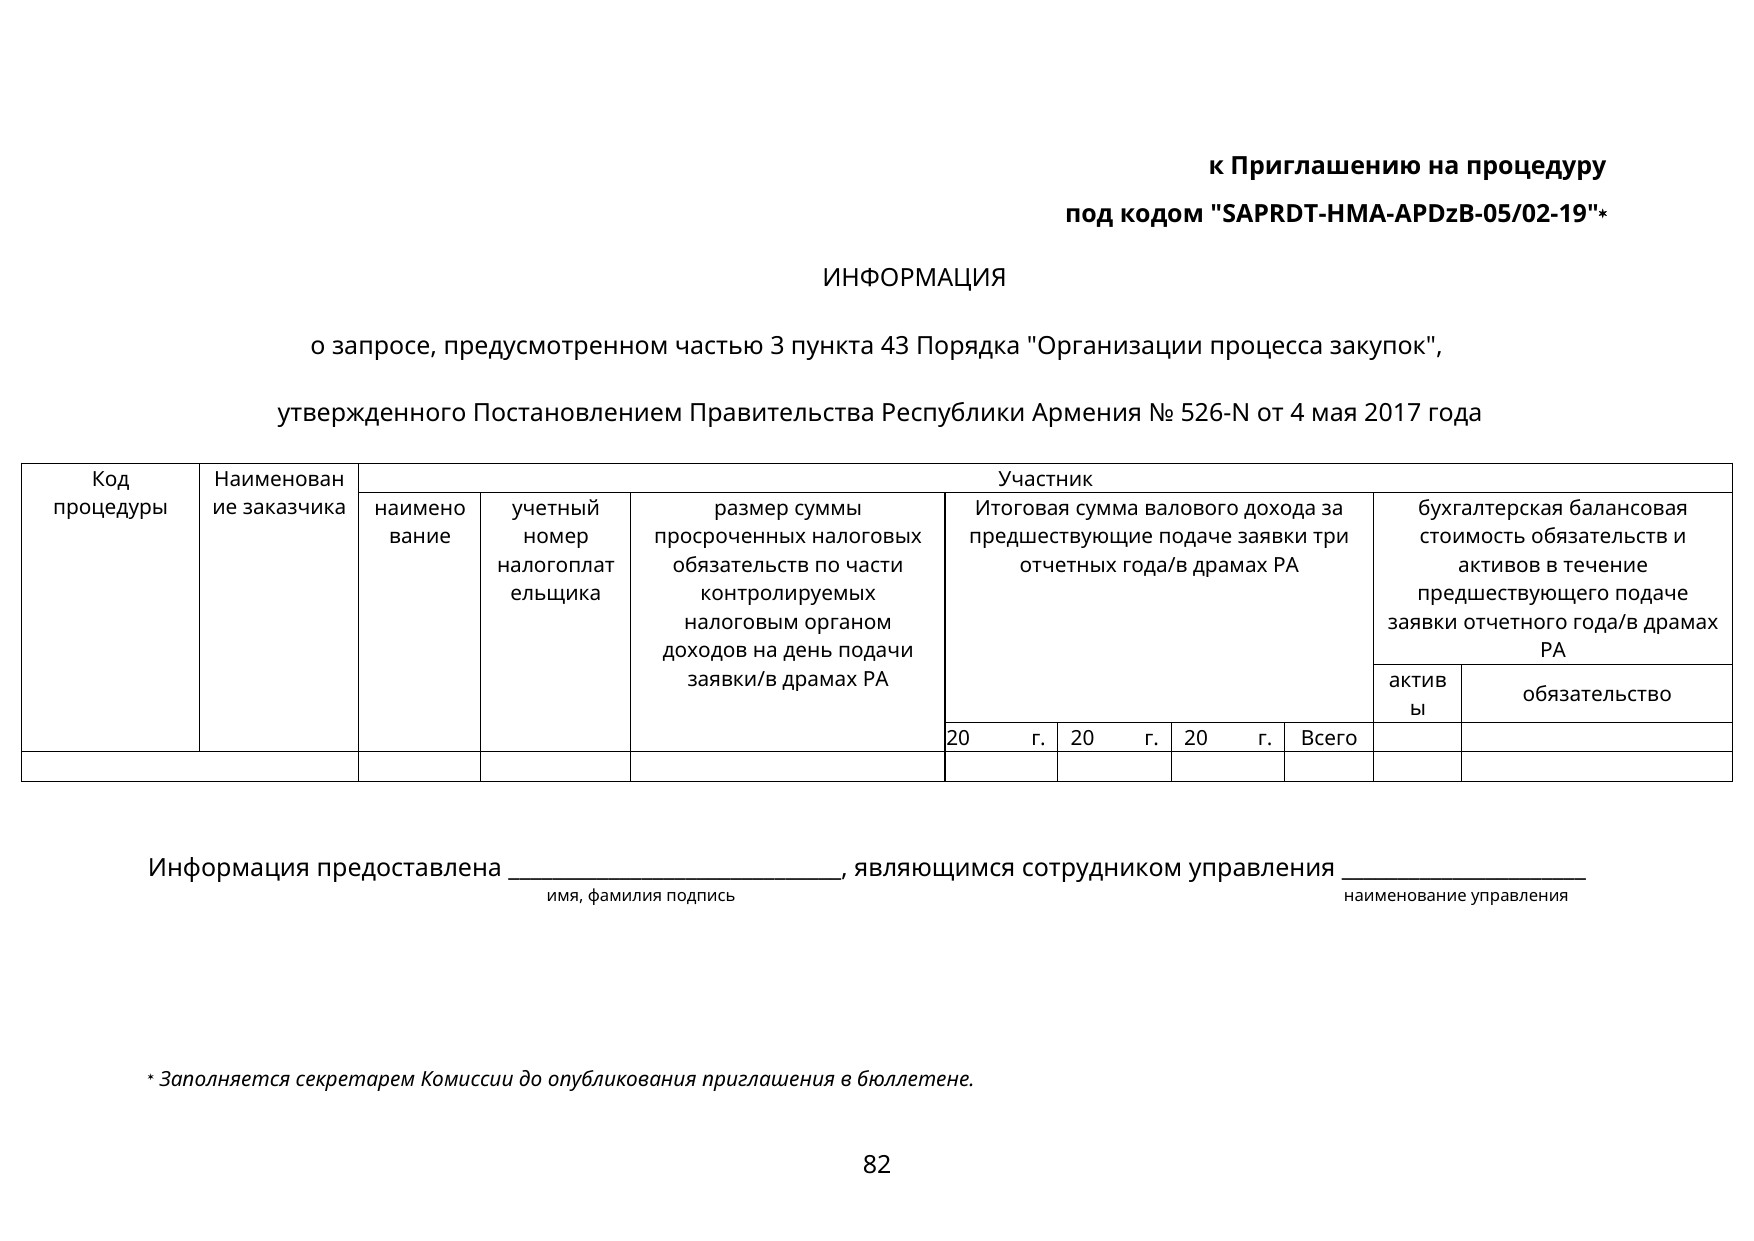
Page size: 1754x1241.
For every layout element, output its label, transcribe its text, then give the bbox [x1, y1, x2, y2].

table_cell 20 г. [1172, 723, 1284, 751]
text к Приглашению на процедуру под кодом "SAPRDT-HMA-APDzB-05/02-19" [148, 148, 1606, 229]
table_cell 20 г. [946, 723, 1057, 751]
table_cell [946, 752, 1057, 781]
table_cell [481, 752, 630, 781]
table_cell [1285, 752, 1373, 781]
table_cell [1374, 723, 1461, 751]
text о запросе, предусмотренном частью 3 пункта 43 Порядка "Организации процесса закупок", [148, 327, 1606, 361]
table_cell Итоговая сумма валового дохода за предшествующие подаче заявки три отчетных года/в драмах РА [946, 493, 1373, 722]
table_cell обязательство [1462, 665, 1732, 722]
table_cell [1058, 752, 1171, 781]
text имя, фамилия подпись наименование управления [546, 883, 1606, 906]
table_cell [22, 752, 358, 781]
text ИНФОРМАЦИЯ [148, 259, 1606, 294]
table_cell [1462, 752, 1732, 781]
table_cell [1172, 752, 1284, 781]
text Информация предоставлена ______________________________, являющимся сотрудником управления ______________________ [148, 849, 1606, 883]
table_cell бухгалтерская балансовая стоимость обязательств и активов в течение предшествующего подаче заявки отчетного года/в драмах РА [1374, 493, 1732, 664]
table_cell активы [1374, 665, 1461, 722]
table_cell Всего [1285, 723, 1373, 751]
table_cell учетный номер налогоплательщика [481, 493, 630, 751]
table_cell [1462, 723, 1732, 751]
table_cell [1374, 752, 1461, 781]
table_header Наименование заказчика [200, 464, 358, 751]
table_cell размер суммы просроченных налоговых обязательств по части контролируемых налоговым органом доходов на день подачи заявки/в драмах РА [631, 493, 944, 751]
table_cell [359, 752, 480, 781]
table_header Участник [359, 464, 1732, 492]
table_cell [631, 752, 944, 781]
table_cell 20 г. [1058, 723, 1171, 751]
table_cell наименование [359, 493, 480, 751]
text утвержденного Постановлением Правительства Республики Армения № 526-N от 4 мая 2017 года [148, 395, 1606, 429]
table_header Код процедуры [22, 464, 199, 751]
